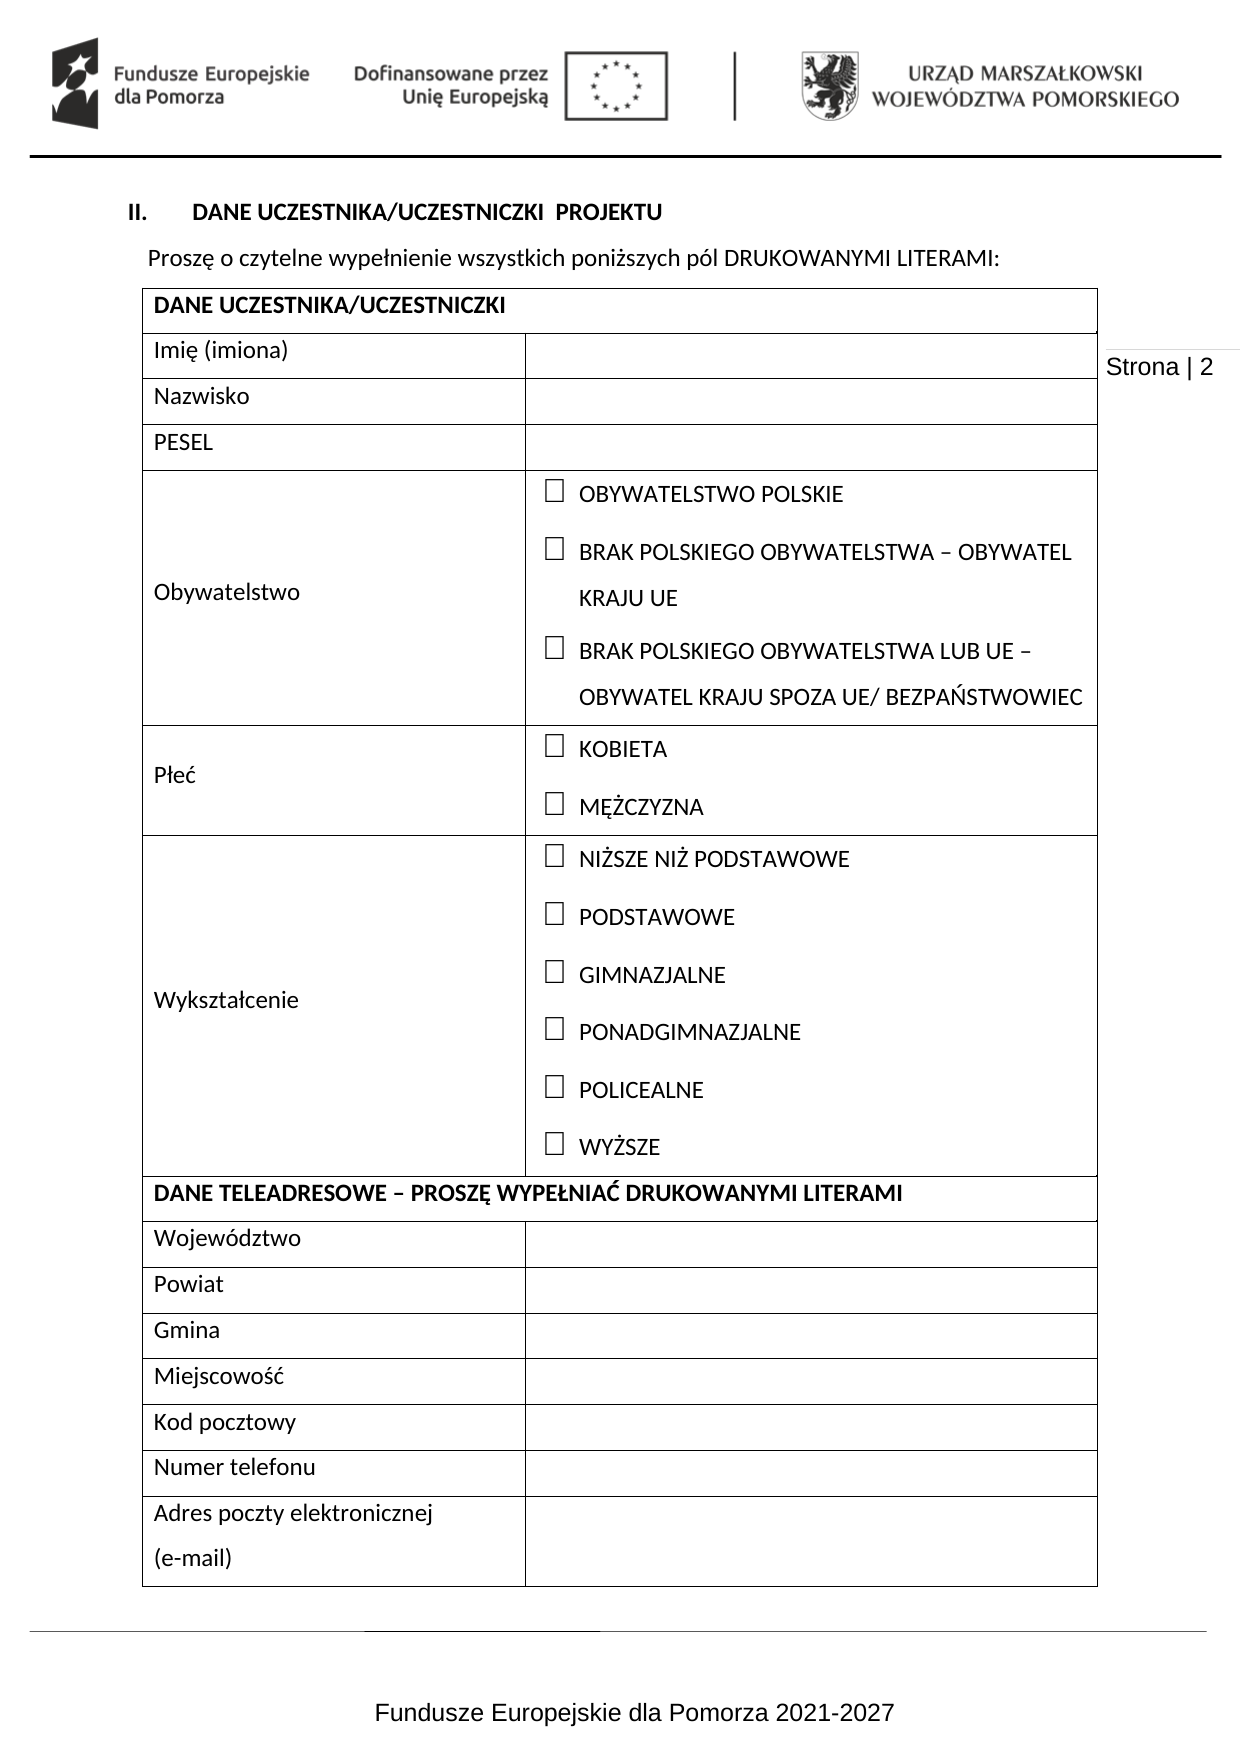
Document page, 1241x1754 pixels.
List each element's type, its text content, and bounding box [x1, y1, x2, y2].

table_cell Gmina [143, 1314, 525, 1358]
table_cell PESEL [143, 425, 525, 470]
table_cell [526, 1222, 1097, 1267]
table_cell [526, 1497, 1097, 1586]
table_cell Numer telefonu [143, 1451, 525, 1496]
table_cell [526, 334, 1097, 378]
table_cell [526, 1405, 1097, 1450]
table_cell DANE TELEADRESOWE – PROSZĘ WYPEŁNIAĆ DRUKOWANYMI LITERAMI [143, 1177, 1097, 1221]
table_cell Adres poczty elektronicznej (e-mail) [143, 1497, 525, 1586]
table_header DANE UCZESTNIKA/UCZESTNICZKI [143, 289, 1097, 332]
text Proszę o czytelne wypełnienie wszystkich poniższych pól DRUKOWANYMI LITERAMI: [148, 242, 1092, 272]
table_cell OBYWATELSTWO POLSKIE BRAK POLSKIEGO OBYWATELSTWA – OBYWATEL KRAJU UE BRAK POLSKIEGO OBYWATELSTWA LUB UE – OBYWATEL KRAJU SPOZA UE/ BEZPAŃSTWOWIEC [526, 471, 1097, 725]
table_cell NIŻSZE NIŻ PODSTAWOWE PODSTAWOWE GIMNAZJALNE PONADGIMNAZJALNE POLICEALNE WYŻSZE [526, 836, 1097, 1176]
table_cell [526, 1359, 1097, 1404]
list DANE UCZESTNIKA/UCZESTNICZKI PROJEKTU [148, 196, 1092, 227]
table_cell [526, 1314, 1097, 1358]
table_cell Płeć [143, 726, 525, 835]
table_cell [526, 1268, 1097, 1312]
table_cell Kod pocztowy [143, 1405, 525, 1450]
table_cell Obywatelstwo [143, 471, 525, 725]
table_cell Nazwisko [143, 379, 525, 424]
table_cell [526, 379, 1097, 424]
table_cell Powiat [143, 1268, 525, 1312]
table_cell Imię (imiona) [143, 334, 525, 378]
table_cell Wykształcenie [143, 836, 525, 1176]
table_cell Województwo [143, 1222, 525, 1267]
table_cell KOBIETA MĘŻCZYZNA [526, 726, 1097, 835]
table_cell [526, 1451, 1097, 1496]
picture [29, 14, 1202, 151]
table_cell [526, 425, 1097, 470]
table_cell Miejscowość [143, 1359, 525, 1404]
